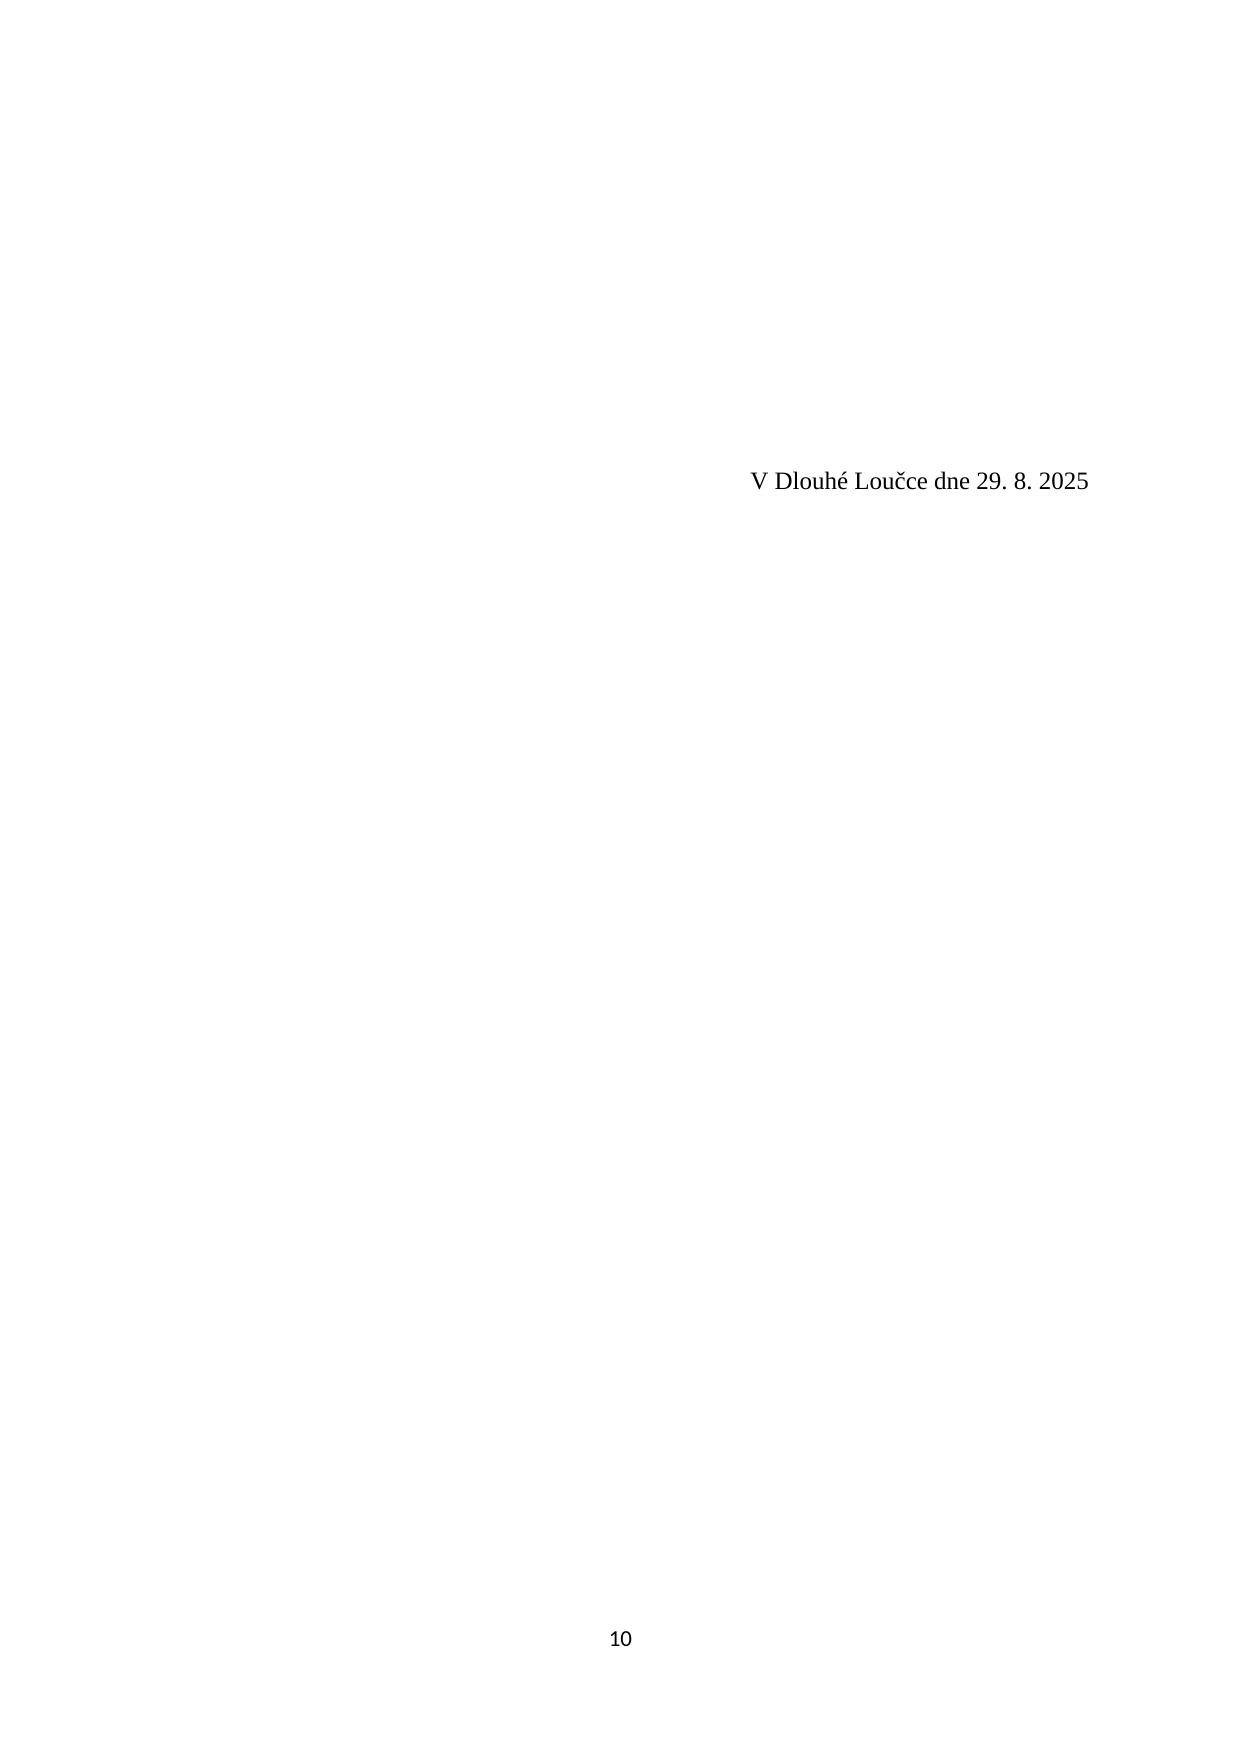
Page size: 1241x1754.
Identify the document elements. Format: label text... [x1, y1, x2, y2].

text V Dlouhé Loučce dne 29. 8. 2025 [738, 466, 1093, 494]
